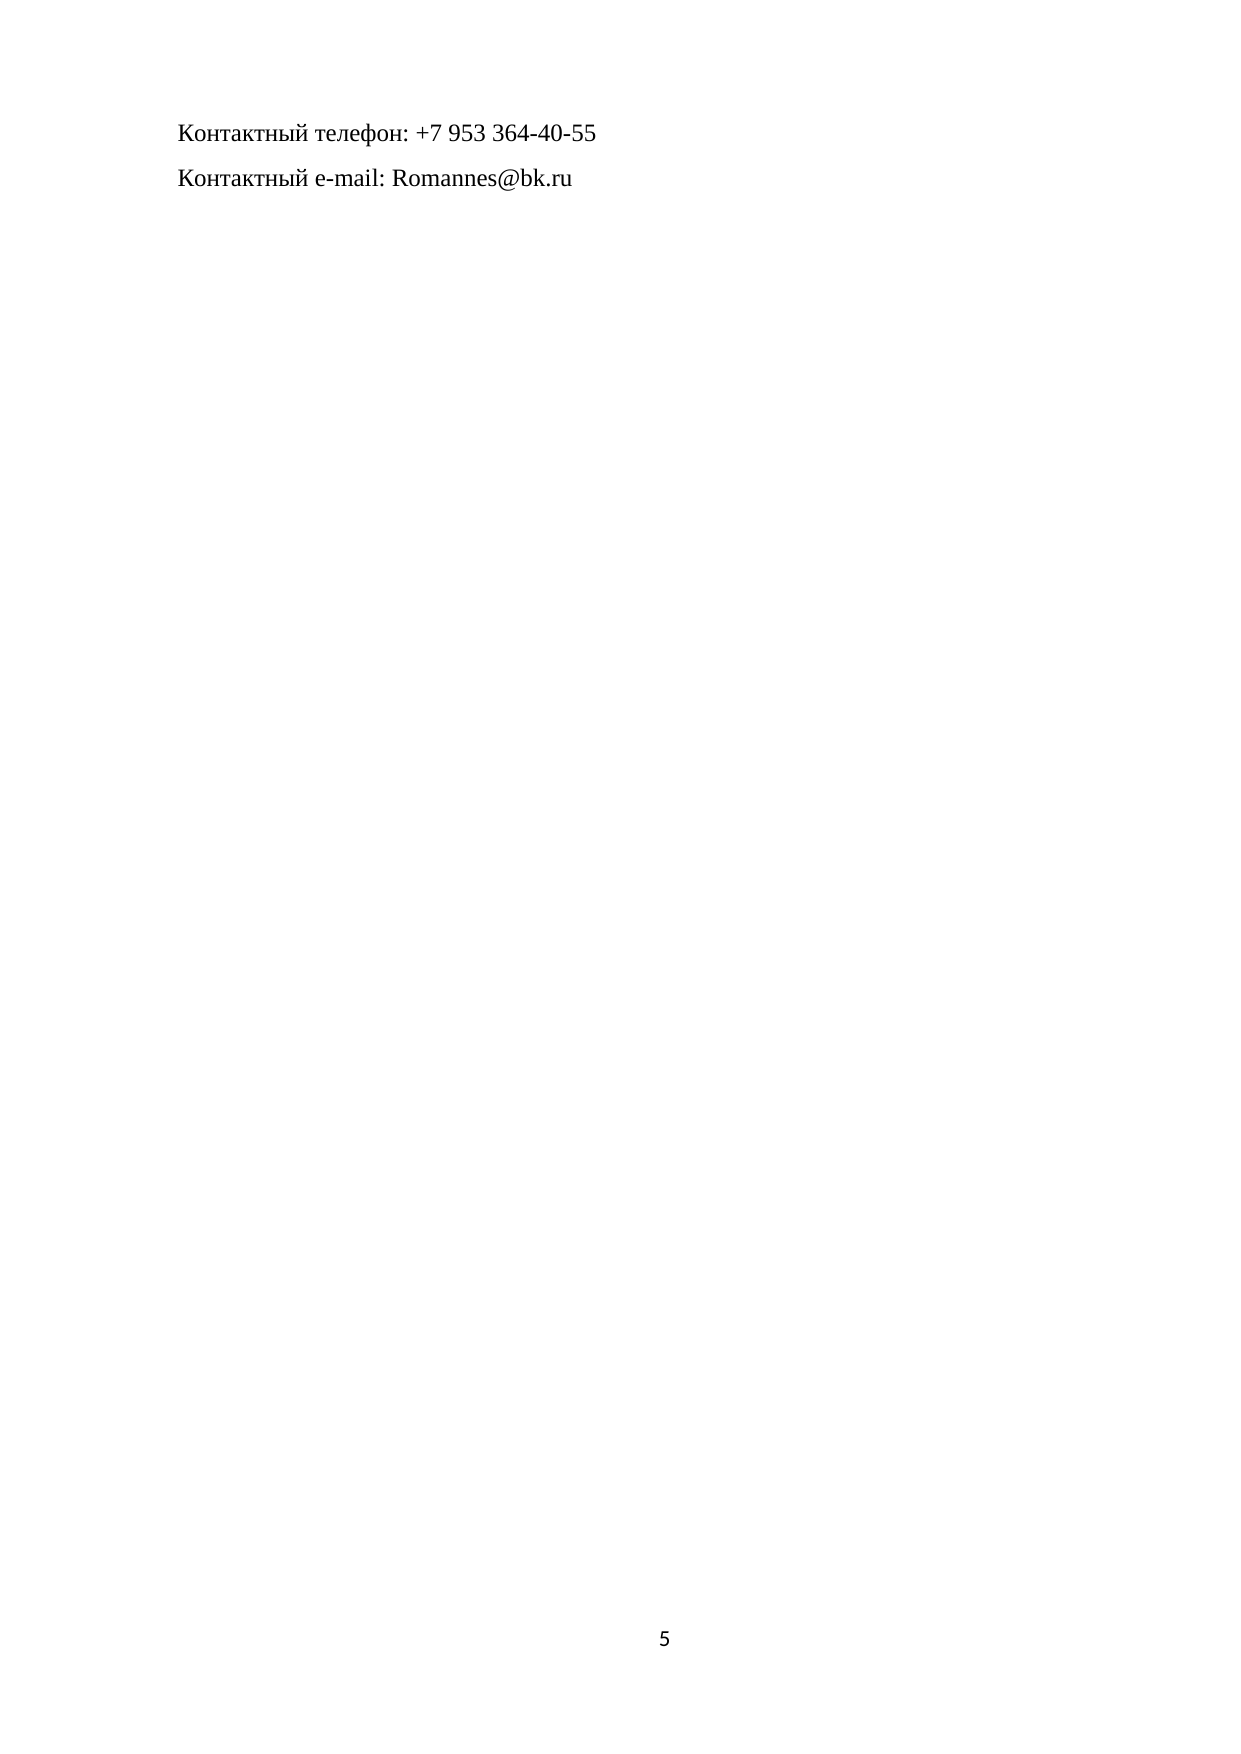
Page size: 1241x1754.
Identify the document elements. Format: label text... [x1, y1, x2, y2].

text Контактный телефон: +7 953 364-40-55 [177, 118, 1152, 147]
text Контактный e-mail: Romannes@bk.ru [177, 163, 1152, 192]
